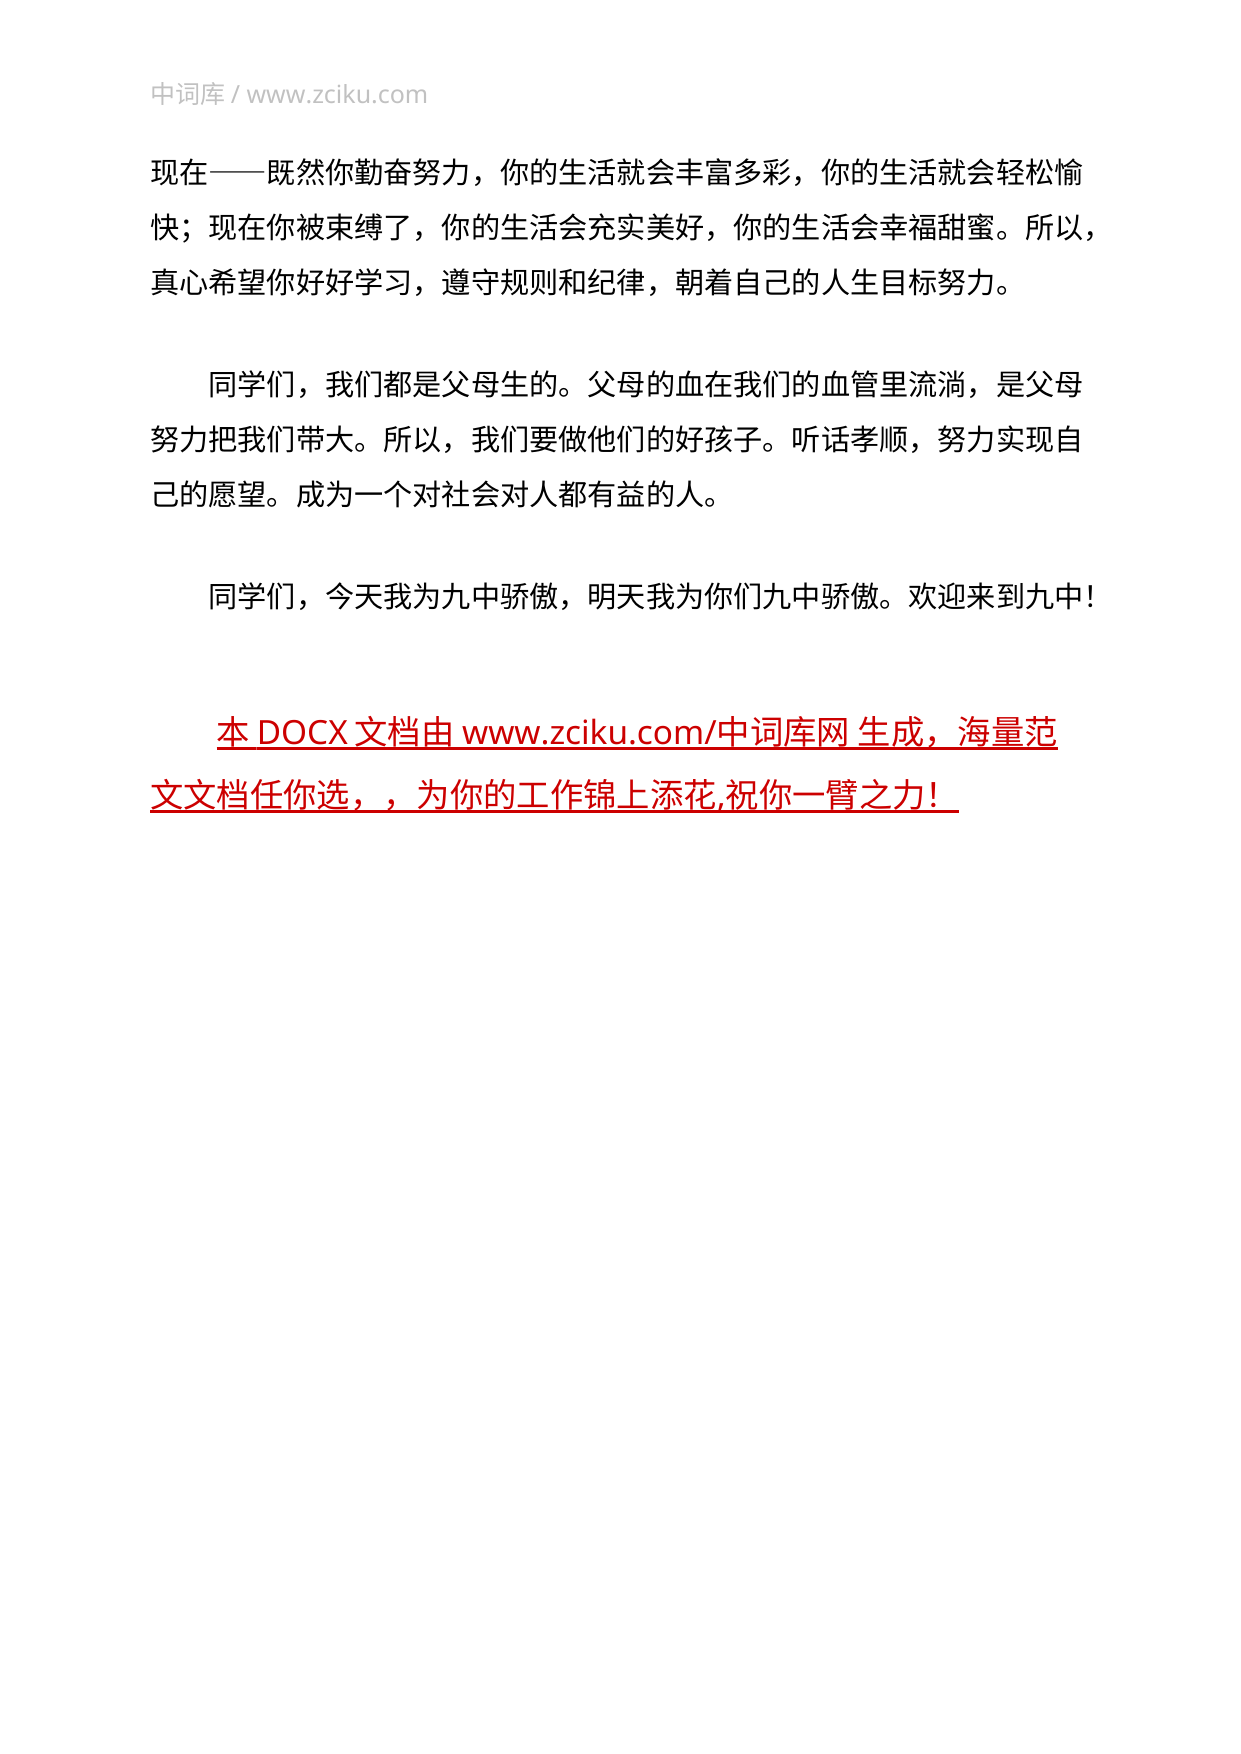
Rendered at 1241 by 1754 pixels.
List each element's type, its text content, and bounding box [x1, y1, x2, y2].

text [150, 150, 1090, 302]
text 同学们，我们都是父母生的。父母的血在我们的血管里流淌，是父母努力把我们带大。所以，我们要做他们的好孩子。听话孝顺，努力实现自己的愿望。成为一个对社会对人都有益的人。 [150, 362, 1090, 514]
text 本DOCX文档由 www.zciku.com/中词库网 生成，海量范文文档任你选，，为你的工作锦上添花,祝你一臂之力！ [150, 706, 1090, 817]
text 同学们，今天我为九中骄傲，明天我为你们九中骄傲。欢迎来到九中！ [150, 573, 1090, 615]
